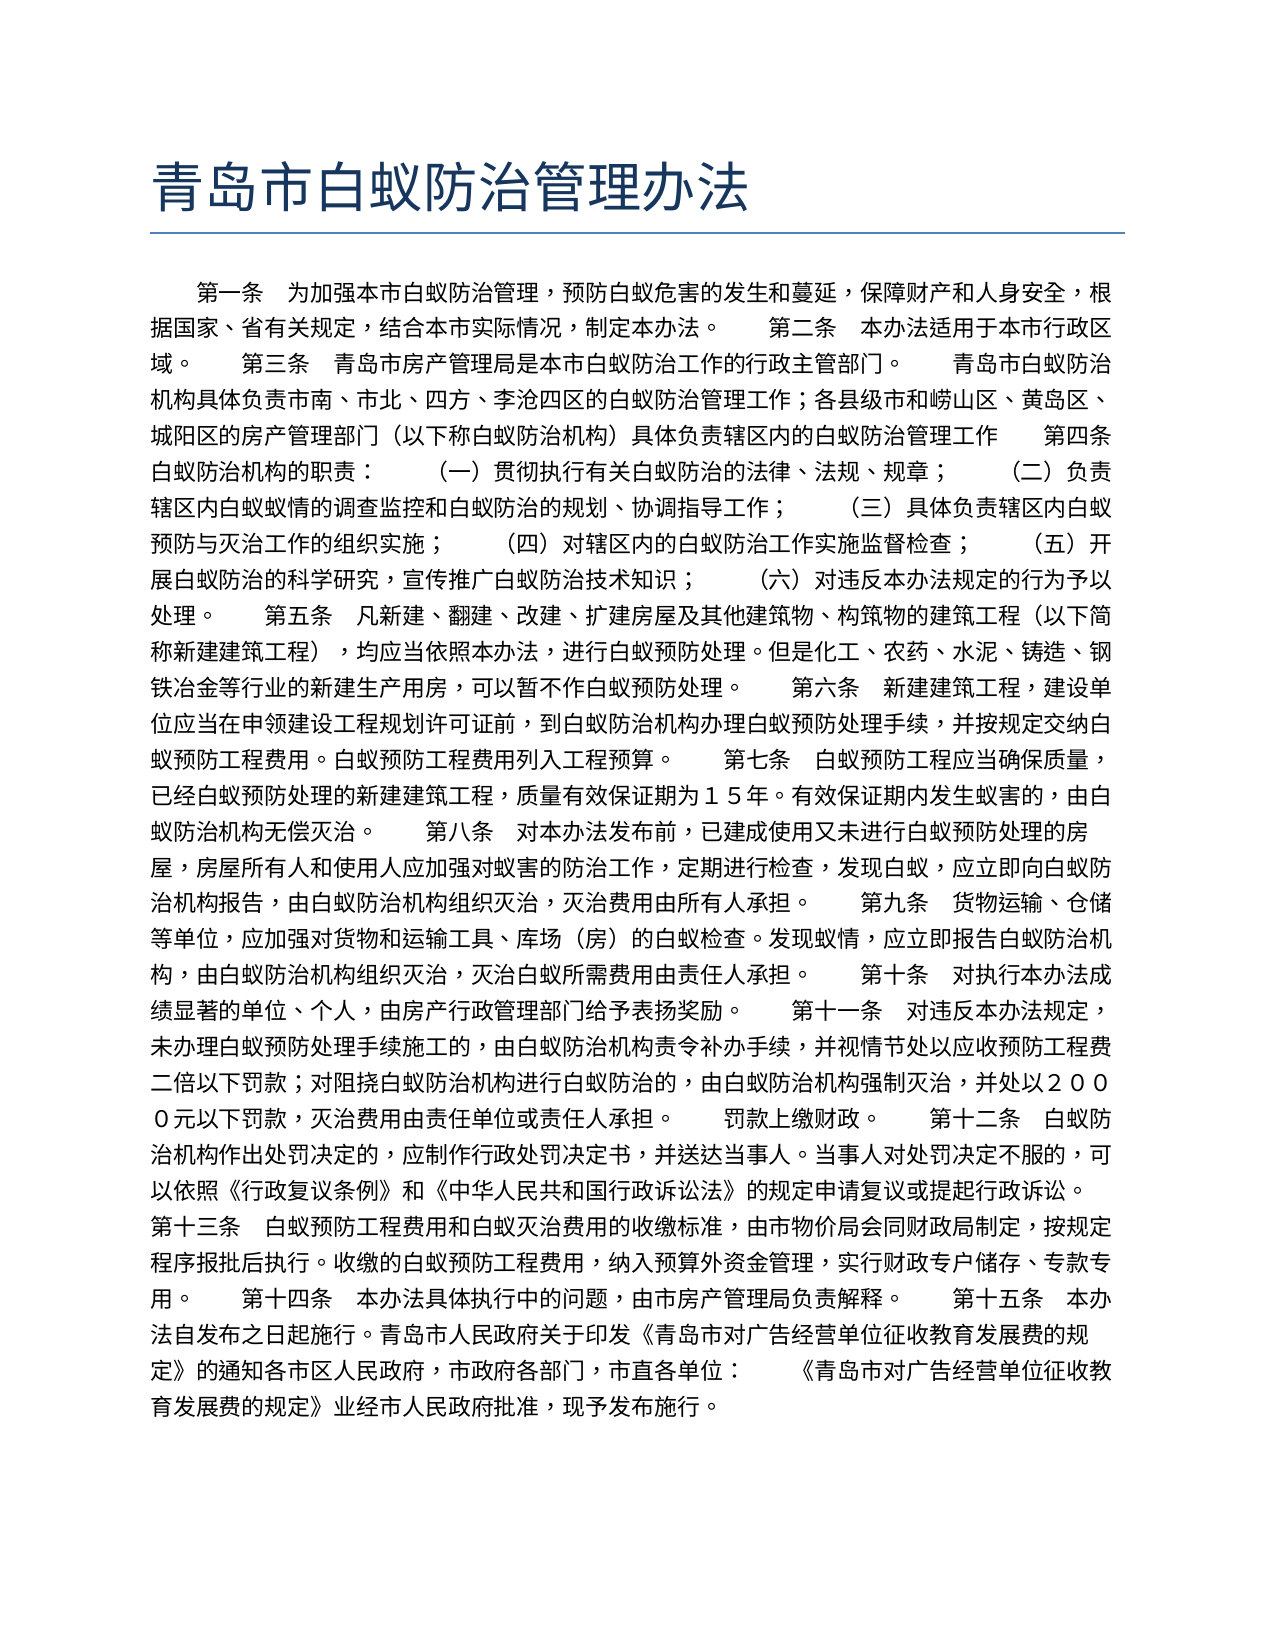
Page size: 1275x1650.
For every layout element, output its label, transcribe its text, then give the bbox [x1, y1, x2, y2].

text 第一条 为加强本市白蚁防治管理，预防白蚁危害的发生和蔓延，保障财产和人身安全，根据国家、省有关规定，结合本市实际情况，制定本办法。 第二条 本办法适用于本市行政区域。 第三条 青岛市房产管理局是本市白蚁防治工作的行政主管部门。 青岛市白蚁防治机构具体负责市南、市北、四方、李沧四区的白蚁防治管理工作；各县级市和崂山区、黄岛区、城阳区的房产管理部门（以下称白蚁防治机构）具体负责辖区内的白蚁防治管理工作 第四条 白蚁防治机构的职责： （一）贯彻执行有关白蚁防治的法律、法规、规章； （二）负责辖区内白蚁蚁情的调查监控和白蚁防治的规划、协调指导工作； （三）具体负责辖区内白蚁预防与灭治工作的组织实施； （四）对辖区内的白蚁防治工作实施监督检查； （五）开展白蚁防治的科学研究，宣传推广白蚁防治技术知识； （六）对违反本办法规定的行为予以处理。 第五条 凡新建、翻建、改建、扩建房屋及其他建筑物、构筑物的建筑工程（以下简称新建建筑工程），均应当依照本办法，进行白蚁预防处理。但是化工、农药、水泥、铸造、钢铁冶金等行业的新建生产用房，可以暂不作白蚁预防处理。 第六条 新建建筑工程，建设单位应当在申领建设工程规划许可证前，到白蚁防治机构办理白蚁预防处理手续，并按规定交纳白蚁预防工程费用。白蚁预防工程费用列入工程预算。 第七条 白蚁预防工程应当确保质量，已经白蚁预防处理的新建建筑工程，质量有效保证期为１５年。有效保证期内发生蚁害的，由白蚁防治机构无偿灭治。 第八条 对本办法发布前，已建成使用又未进行白蚁预防处理的房屋，房屋所有人和使用人应加强对蚁害的防治工作，定期进行检查，发现白蚁，应立即向白蚁防治机构报告，由白蚁防治机构组织灭治，灭治费用由所有人承担。 第九条 货物运输、仓储等单位，应加强对货物和运输工具、库场（房）的白蚁检查。发现蚁情，应立即报告白蚁防治机构，由白蚁防治机构组织灭治，灭治白蚁所需费用由责任人承担。 第十条 对执行本办法成绩显著的单位、个人，由房产行政管理部门给予表扬奖励。 第十一条 对违反本办法规定，未办理白蚁预防处理手续施工的，由白蚁防治机构责令补办手续，并视情节处以应收预防工程费二倍以下罚款；对阻挠白蚁防治机构进行白蚁防治的，由白蚁防治机构强制灭治，并处以２０００元以下罚款，灭治费用由责任单位或责任人承担。 罚款上缴财政。 第十二条 白蚁防治机构作出处罚决定的，应制作行政处罚决定书，并送达当事人。当事人对处罚决定不服的，可以依照《行政复议条例》和《中华人民共和国行政诉讼法》的规定申请复议或提起行政诉讼。 第十三条 白蚁预防工程费用和白蚁灭治费用的收缴标准，由市物价局会同财政局制定，按规定程序报批后执行。收缴的白蚁预防工程费用，纳入预算外资金管理，实行财政专户储存、专款专用。 第十四条 本办法具体执行中的问题，由市房产管理局负责解释。 第十五条 本办法自发布之日起施行。青岛市人民政府关于印发《青岛市对广告经营单位征收教育发展费的规定》的通知各市区人民政府，市政府各部门，市直各单位： 《青岛市对广告经营单位征收教育发展费的规定》业经市人民政府批准，现予发布施行。 [150, 276, 1125, 1422]
title 青岛市白蚁防治管理办法 [150, 150, 1125, 232]
